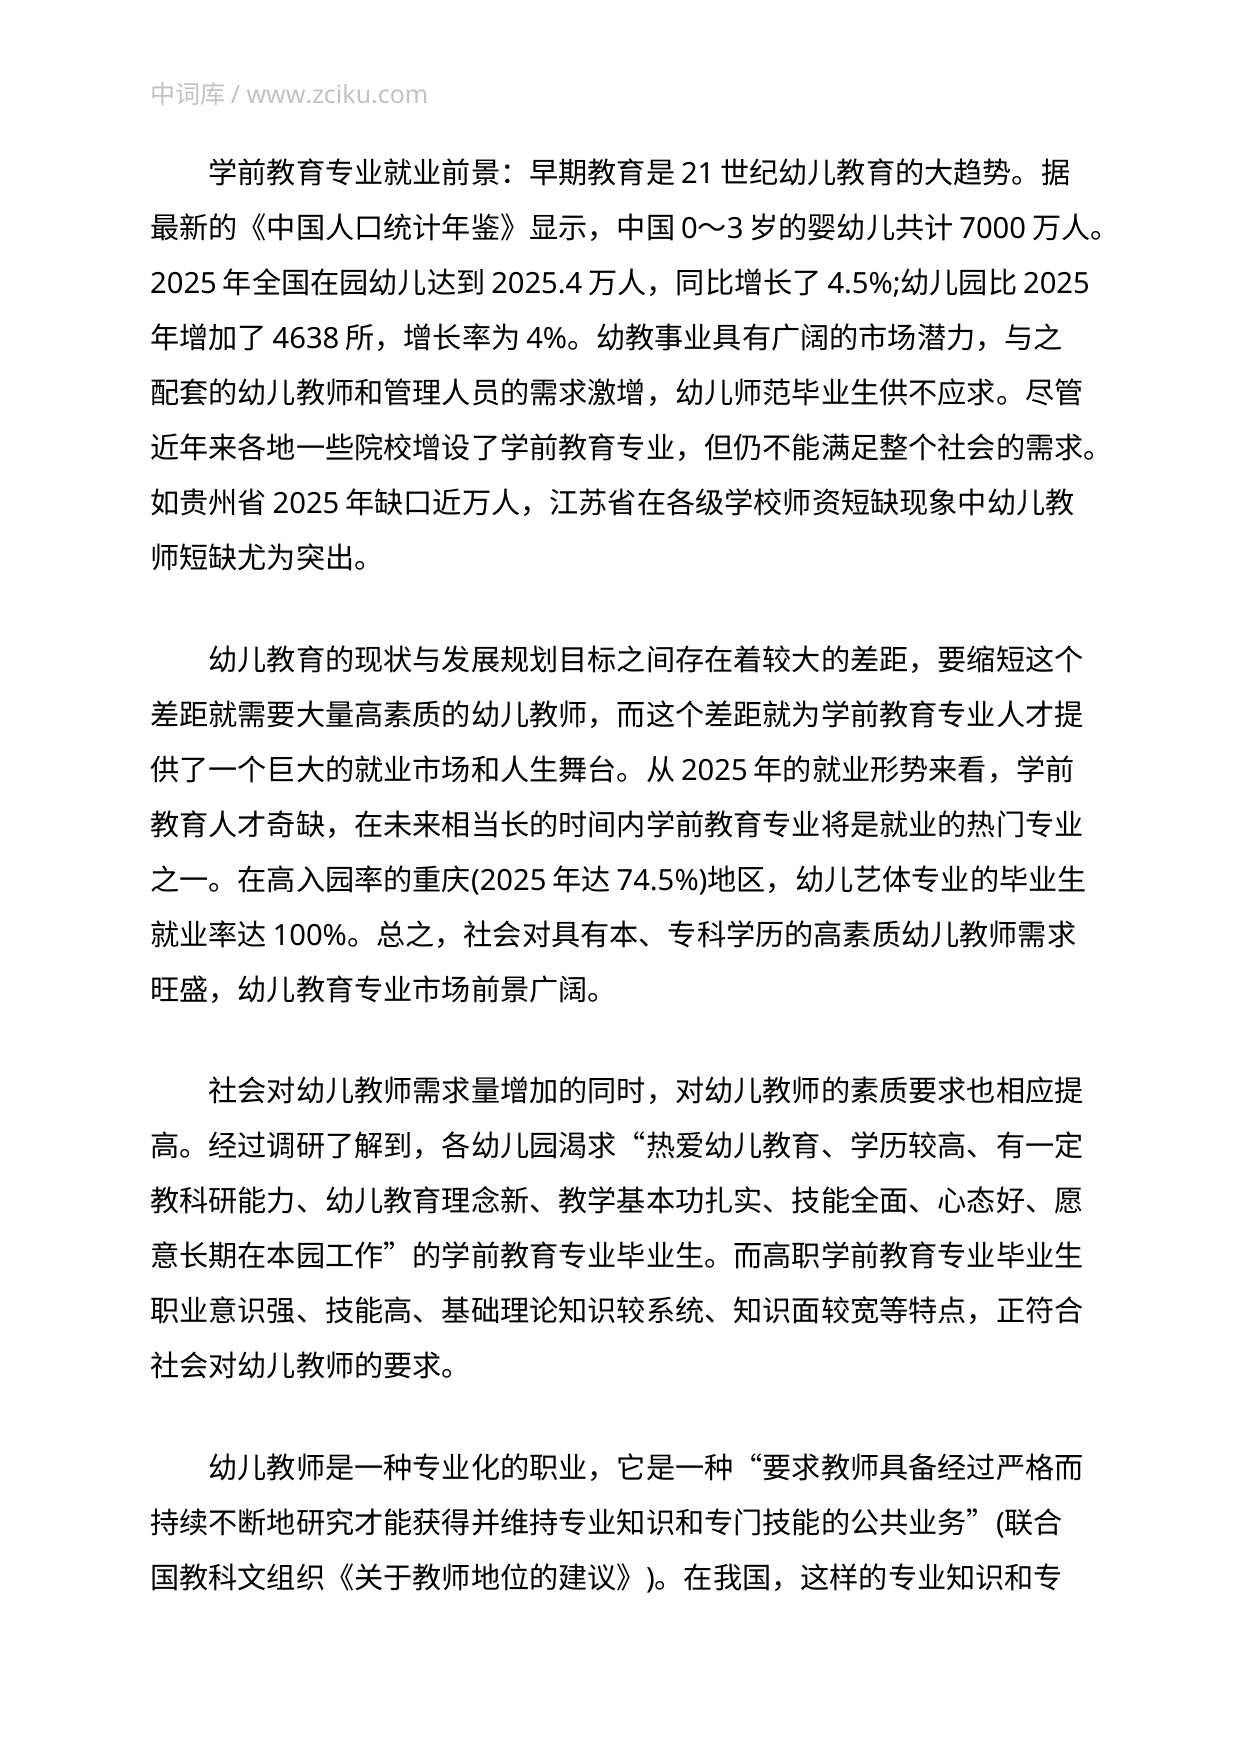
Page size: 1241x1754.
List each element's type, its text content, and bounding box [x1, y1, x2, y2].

text 社会对幼儿教师需求量增加的同时，对幼儿教师的素质要求也相应提高。经过调研了解到，各幼儿园渴求“热爱幼儿教育、学历较高、有一定教科研能力、幼儿教育理念新、教学基本功扎实、技能全面、心态好、愿意长期在本园工作”的学前教育专业毕业生。而高职学前教育专业毕业生职业意识强、技能高、基础理论知识较系统、知识面较宽等特点，正符合社会对幼儿教师的要求。 [150, 1068, 1090, 1385]
text 幼儿教育的现状与发展规划目标之间存在着较大的差距，要缩短这个差距就需要大量高素质的幼儿教师，而这个差距就为学前教育专业人才提供了一个巨大的就业市场和人生舞台。从2025年的就业形势来看，学前教育人才奇缺，在未来相当长的时间内学前教育专业将是就业的热门专业之一。在高入园率的重庆(2025年达74.5%)地区，幼儿艺体专业的毕业生就业率达100%。总之，社会对具有本、专科学历的高素质幼儿教师需求旺盛，幼儿教育专业市场前景广阔。 [150, 637, 1090, 1008]
text 学前教育专业就业前景：早期教育是21世纪幼儿教育的大趋势。据最新的《中国人口统计年鉴》显示，中国0～3岁的婴幼儿共计7000万人。2025年全国在园幼儿达到2025.4万人，同比增长了4.5%;幼儿园比2025年增加了4638所，增长率为4%。幼教事业具有广阔的市场潜力，与之配套的幼儿教师和管理人员的需求激增，幼儿师范毕业生供不应求。尽管近年来各地一些院校增设了学前教育专业，但仍不能满足整个社会的需求。如贵州省2025年缺口近万人，江苏省在各级学校师资短缺现象中幼儿教师短缺尤为突出。 [150, 150, 1090, 577]
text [150, 1444, 1090, 1597]
